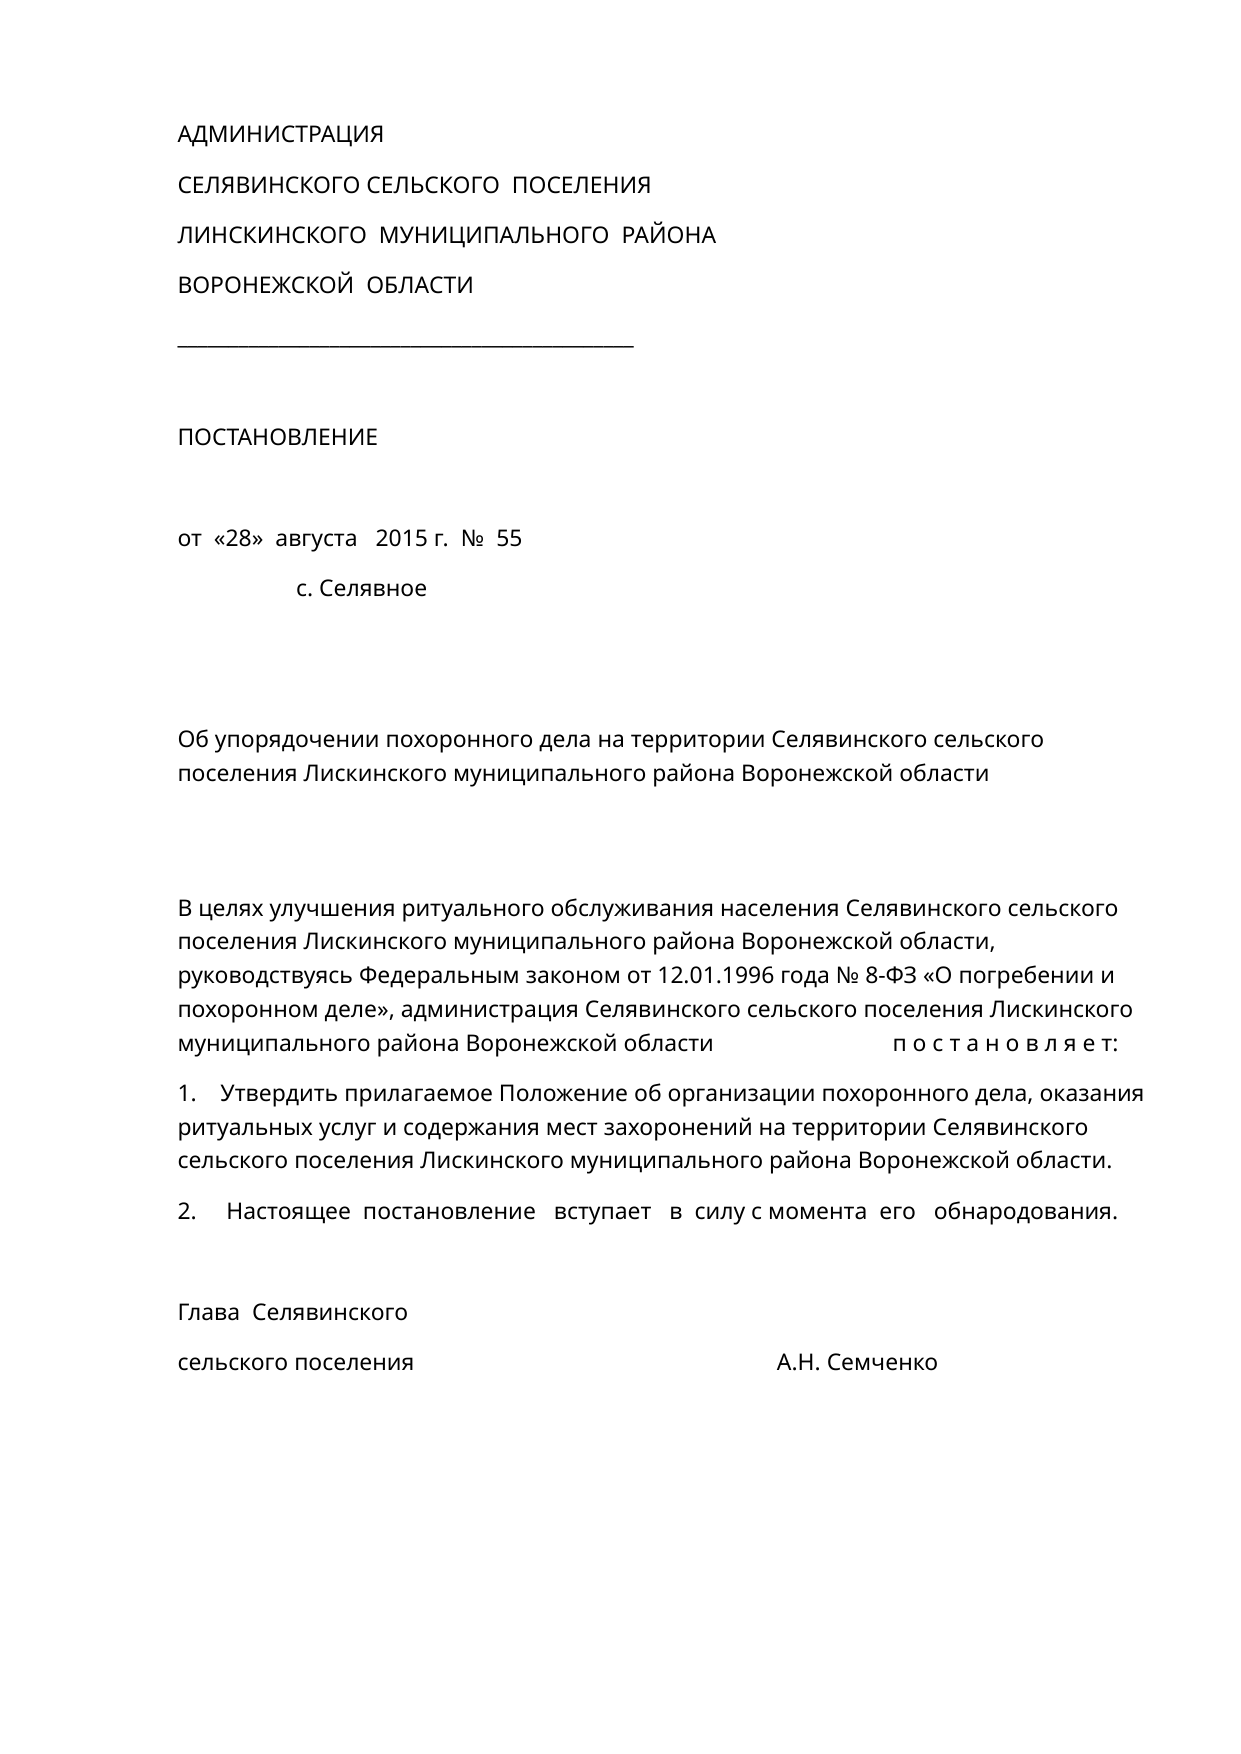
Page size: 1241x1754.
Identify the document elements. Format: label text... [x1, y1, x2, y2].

text _____________________________________________ [177, 320, 1152, 351]
text сельского поселения А.Н. Семченко [177, 1346, 1152, 1377]
text с. Селявное [177, 572, 1152, 603]
text Глава Селявинского [177, 1296, 1152, 1327]
text АДМИНИСТРАЦИЯ [177, 118, 1152, 149]
text 2. Настоящее постановление вступает в силу с момента его обнародования. [177, 1195, 1152, 1226]
text Об упорядочении похоронного дела на территории Селявинского сельского поселения Лискинского муниципального района Воронежской области [177, 723, 1152, 822]
text от «28» августа 2015 г. № 55 [177, 521, 1152, 553]
text СЕЛЯВИНСКОГО СЕЛЬСКОГО ПОСЕЛЕНИЯ [177, 168, 1152, 200]
text ЛИНСКИНСКОГО МУНИЦИПАЛЬНОГО РАЙОНА [177, 219, 1152, 250]
text 1. Утвердить прилагаемое Положение об организации похоронного дела, оказания ритуальных услуг и содержания мест захоронений на территории Селявинского сельского поселения Лискинского муниципального района Воронежской области. [177, 1077, 1152, 1176]
text В целях улучшения ритуального обслуживания населения Селявинского сельского поселения Лискинского муниципального района Воронежской области, руководствуясь Федеральным законом от 12.01.1996 года № 8-ФЗ «О погребении и похоронном деле», администрация Селявинского сельского поселения Лискинского муниципального района Воронежской области п о с т а н о в л я е т: [177, 891, 1152, 1058]
text ВОРОНЕЖСКОЙ ОБЛАСТИ [177, 269, 1152, 301]
text ПОСТАНОВЛЕНИЕ [177, 421, 1152, 452]
